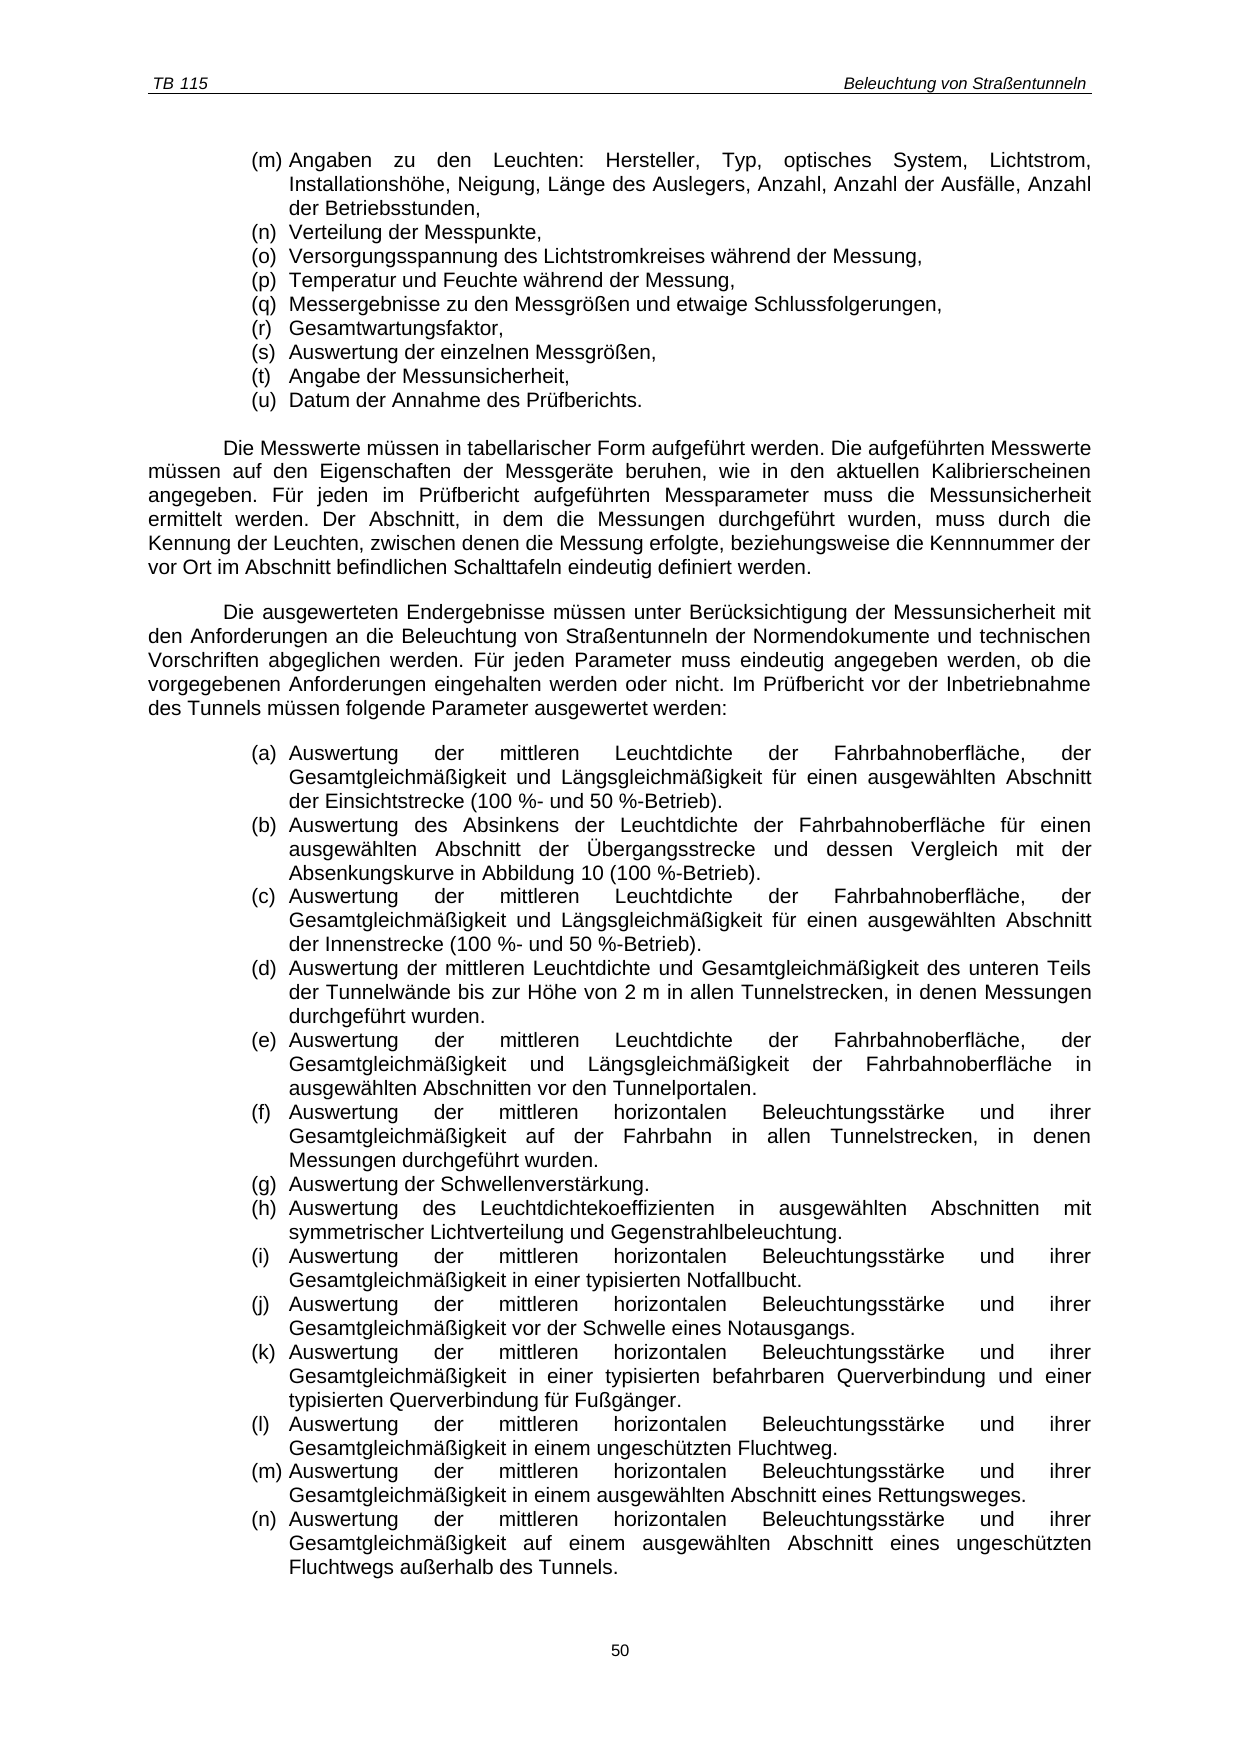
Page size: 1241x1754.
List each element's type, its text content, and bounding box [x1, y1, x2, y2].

subtitle Auswertung der einzelnen Messgrößen, [251, 339, 1092, 363]
subtitle Auswertung der mittleren horizontalen Beleuchtungsstärke und ihrer Gesamtgleichmäßigkeit in einem ungeschützten Fluchtweg. [251, 1411, 1092, 1459]
subtitle Datum der Annahme des Prüfberichts. [251, 387, 1092, 411]
text Die ausgewerteten Endergebnisse müssen unter Berücksichtigung der Messunsicherheit mit den Anforderungen an die Beleuchtung von Straßentunneln der Normendokumente und technischen Vorschriften abgeglichen werden. Für jeden Parameter muss eindeutig angegeben werden, ob die vorgegebenen Anforderungen eingehalten werden oder nicht. Im Prüfbericht vor der Inbetriebnahme des Tunnels müssen folgende Parameter ausgewertet werden: [148, 600, 1092, 720]
subtitle Auswertung der mittleren Leuchtdichte der Fahrbahnoberfläche, der Gesamtgleichmäßigkeit und Längsgleichmäßigkeit für einen ausgewählten Abschnitt der Einsichtstrecke (100 %- und 50 %-Betrieb). [251, 741, 1092, 812]
subtitle Auswertung der mittleren horizontalen Beleuchtungsstärke und ihrer Gesamtgleichmäßigkeit auf einem ausgewählten Abschnitt eines ungeschützten Fluchtwegs außerhalb des Tunnels. [251, 1507, 1092, 1579]
subtitle Temperatur und Feuchte während der Messung, [251, 268, 1092, 292]
subtitle Auswertung der mittleren Leuchtdichte der Fahrbahnoberfläche, der Gesamtgleichmäßigkeit und Längsgleichmäßigkeit für einen ausgewählten Abschnitt der Innenstrecke (100 %- und 50 %-Betrieb). [251, 884, 1092, 956]
subtitle Versorgungsspannung des Lichtstromkreises während der Messung, [251, 244, 1092, 268]
subtitle Auswertung der mittleren horizontalen Beleuchtungsstärke und ihrer Gesamtgleichmäßigkeit auf der Fahrbahn in allen Tunnelstrecken, in denen Messungen durchgeführt wurden. [251, 1100, 1092, 1172]
subtitle Auswertung des Absinkens der Leuchtdichte der Fahrbahnoberfläche für einen ausgewählten Abschnitt der Übergangsstrecke und dessen Vergleich mit der Absenkungskurve in Abbildung 10 (100 %-Betrieb). [251, 812, 1092, 884]
subtitle Auswertung der mittleren horizontalen Beleuchtungsstärke und ihrer Gesamtgleichmäßigkeit vor der Schwelle eines Notausgangs. [251, 1292, 1092, 1339]
subtitle Auswertung des Leuchtdichtekoeffizienten in ausgewählten Abschnitten mit symmetrischer Lichtverteilung und Gegenstrahlbeleuchtung. [251, 1196, 1092, 1244]
subtitle Auswertung der mittleren horizontalen Beleuchtungsstärke und ihrer Gesamtgleichmäßigkeit in einem ausgewählten Abschnitt eines Rettungsweges. [251, 1459, 1092, 1507]
subtitle Gesamtwartungsfaktor, [251, 316, 1092, 339]
subtitle Auswertung der mittleren horizontalen Beleuchtungsstärke und ihrer Gesamtgleichmäßigkeit in einer typisierten Notfallbucht. [251, 1244, 1092, 1292]
text Die Messwerte müssen in tabellarischer Form aufgeführt werden. Die aufgeführten Messwerte müssen auf den Eigenschaften der Messgeräte beruhen, wie in den aktuellen Kalibrierscheinen angegeben. Für jeden im Prüfbericht aufgeführten Messparameter muss die Messunsicherheit ermittelt werden. Der Abschnitt, in dem die Messungen durchgeführt wurden, muss durch die Kennung der Leuchten, zwischen denen die Messung erfolgte, beziehungsweise die Kennnummer der vor Ort im Abschnitt befindlichen Schalttafeln eindeutig definiert werden. [148, 435, 1092, 579]
subtitle Verteilung der Messpunkte, [251, 220, 1092, 244]
subtitle Auswertung der mittleren Leuchtdichte der Fahrbahnoberfläche, der Gesamtgleichmäßigkeit und Längsgleichmäßigkeit der Fahrbahnoberfläche in ausgewählten Abschnitten vor den Tunnelportalen. [251, 1028, 1092, 1100]
subtitle Auswertung der mittleren Leuchtdichte und Gesamtgleichmäßigkeit des unteren Teils der Tunnelwände bis zur Höhe von 2 m in allen Tunnelstrecken, in denen Messungen durchgeführt wurden. [251, 956, 1092, 1028]
subtitle Angabe der Messunsicherheit, [251, 363, 1092, 387]
subtitle Messergebnisse zu den Messgrößen und etwaige Schlussfolgerungen, [251, 292, 1092, 316]
subtitle Angaben zu den Leuchten: Hersteller, Typ, optisches System, Lichtstrom, Installationshöhe, Neigung, Länge des Auslegers, Anzahl, Anzahl der Ausfälle, Anzahl der Betriebsstunden, [251, 148, 1092, 220]
subtitle Auswertung der Schwellenverstärkung. [251, 1172, 1092, 1196]
subtitle Auswertung der mittleren horizontalen Beleuchtungsstärke und ihrer Gesamtgleichmäßigkeit in einer typisierten befahrbaren Querverbindung und einer typisierten Querverbindung für Fußgänger. [251, 1339, 1092, 1411]
